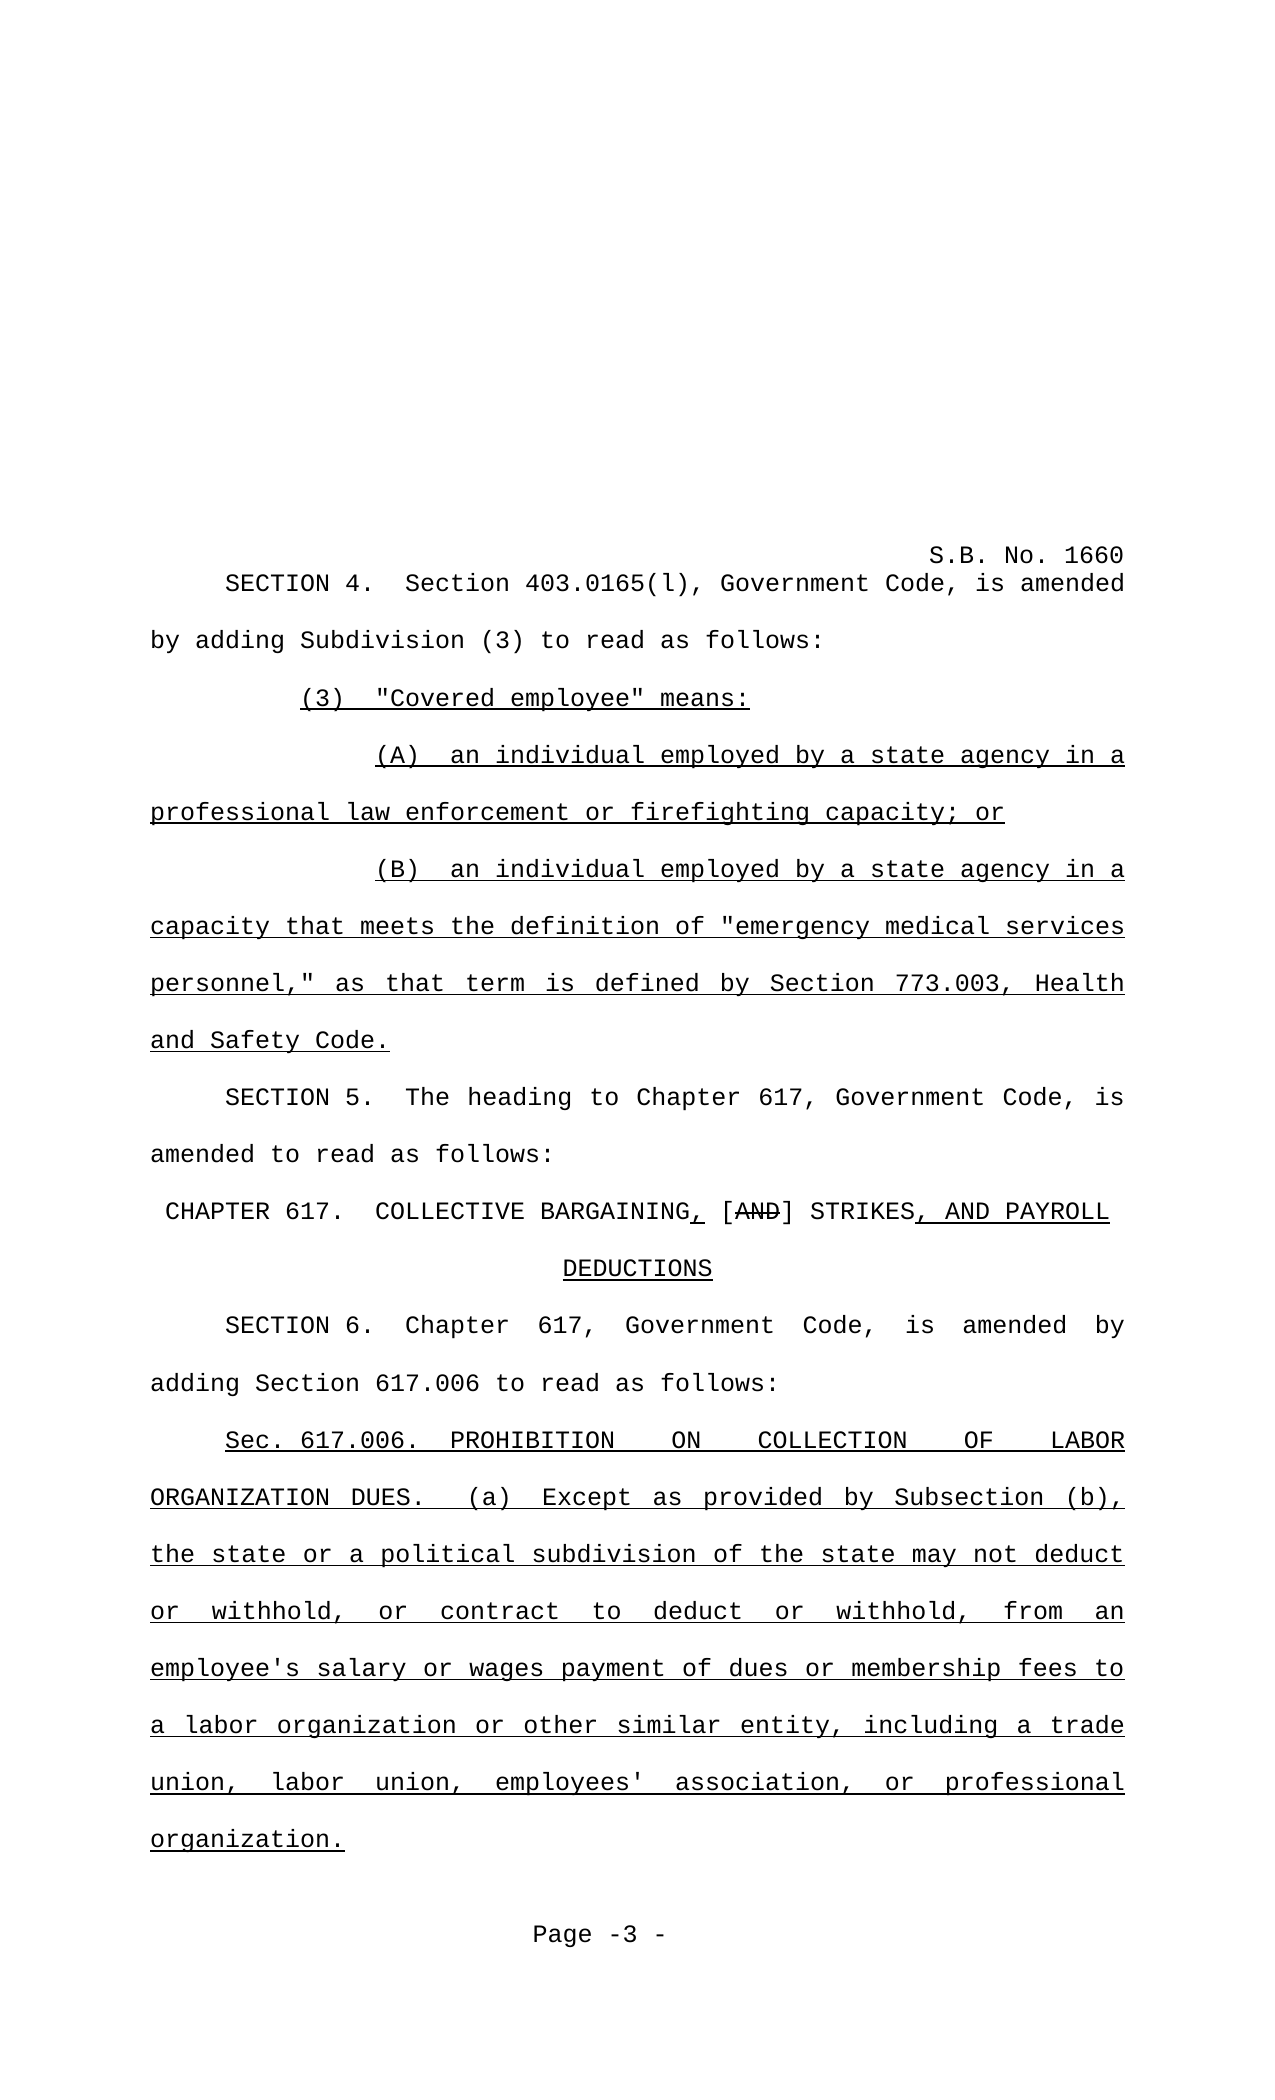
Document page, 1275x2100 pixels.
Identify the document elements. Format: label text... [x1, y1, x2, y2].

text SECTION 4. Section 403.0165(l), Government Code, is amended by adding Subdivision (3) to read as follows: [150, 571, 1125, 656]
text Sec. 617.006. PROHIBITION ON COLLECTION OF LABOR ORGANIZATION DUES. (a) Except as provided by Subsection (b), the state or a political subdivision of the state may not deduct or withhold, or contract to deduct or withhold, from an employee's salary or wages payment of dues or membership fees to a labor organization or other similar entity, including a trade union, labor union, employees' association, or professional organization. [150, 1737, 1125, 1793]
text Sec. 617.006. PROHIBITION ON COLLECTION OF LABOR ORGANIZATION DUES. (a) Except as provided by Subsection (b), the state or a political subdivision of the state may not deduct or withhold, or contract to deduct or withhold, from an employee's salary or wages payment of dues or membership fees to a labor organization or other similar entity, including a trade union, labor union, employees' association, or professional organization. [150, 1795, 1125, 1855]
text SECTION 6. Chapter 617, Government Code, is amended by adding Section 617.006 to read as follows: [150, 1313, 1125, 1398]
text Sec. 617.006. PROHIBITION ON COLLECTION OF LABOR ORGANIZATION DUES. (a) Except as provided by Subsection (b), the state or a political subdivision of the state may not deduct or withhold, or contract to deduct or withhold, from an employee's salary or wages payment of dues or membership fees to a labor organization or other similar entity, including a trade union, labor union, employees' association, or professional organization. [150, 1509, 1125, 1565]
text Sec. 617.006. PROHIBITION ON COLLECTION OF LABOR ORGANIZATION DUES. (a) Except as provided by Subsection (b), the state or a political subdivision of the state may not deduct or withhold, or contract to deduct or withhold, from an employee's salary or wages payment of dues or membership fees to a labor organization or other similar entity, including a trade union, labor union, employees' association, or professional organization. [150, 1680, 1125, 1736]
text (3) "Covered employee" means: [150, 685, 1125, 713]
text (A) an individual employed by a state agency in a professional law enforcement or firefighting capacity; or [150, 742, 1125, 828]
text (B) an individual employed by a state agency in a capacity that meets the definition of "emergency medical services personnel," as that term is defined by Section 773.003, Health and Safety Code. [150, 938, 1125, 994]
text CHAPTER 617. COLLECTIVE BARGAINING, [AND] STRIKES, AND PAYROLL DEDUCTIONS [150, 1199, 1125, 1284]
text (B) an individual employed by a state agency in a capacity that meets the definition of "emergency medical services personnel," as that term is defined by Section 773.003, Health and Safety Code. [150, 856, 1125, 937]
text Sec. 617.006. PROHIBITION ON COLLECTION OF LABOR ORGANIZATION DUES. (a) Except as provided by Subsection (b), the state or a political subdivision of the state may not deduct or withhold, or contract to deduct or withhold, from an employee's salary or wages payment of dues or membership fees to a labor organization or other similar entity, including a trade union, labor union, employees' association, or professional organization. [150, 1566, 1125, 1622]
text (B) an individual employed by a state agency in a capacity that meets the definition of "emergency medical services personnel," as that term is defined by Section 773.003, Health and Safety Code. [150, 995, 1125, 1056]
text SECTION 5. The heading to Chapter 617, Government Code, is amended to read as follows: [150, 1084, 1125, 1170]
text Sec. 617.006. PROHIBITION ON COLLECTION OF LABOR ORGANIZATION DUES. (a) Except as provided by Subsection (b), the state or a political subdivision of the state may not deduct or withhold, or contract to deduct or withhold, from an employee's salary or wages payment of dues or membership fees to a labor organization or other similar entity, including a trade union, labor union, employees' association, or professional organization. [150, 1427, 1125, 1508]
text Sec. 617.006. PROHIBITION ON COLLECTION OF LABOR ORGANIZATION DUES. (a) Except as provided by Subsection (b), the state or a political subdivision of the state may not deduct or withhold, or contract to deduct or withhold, from an employee's salary or wages payment of dues or membership fees to a labor organization or other similar entity, including a trade union, labor union, employees' association, or professional organization. [150, 1623, 1125, 1679]
